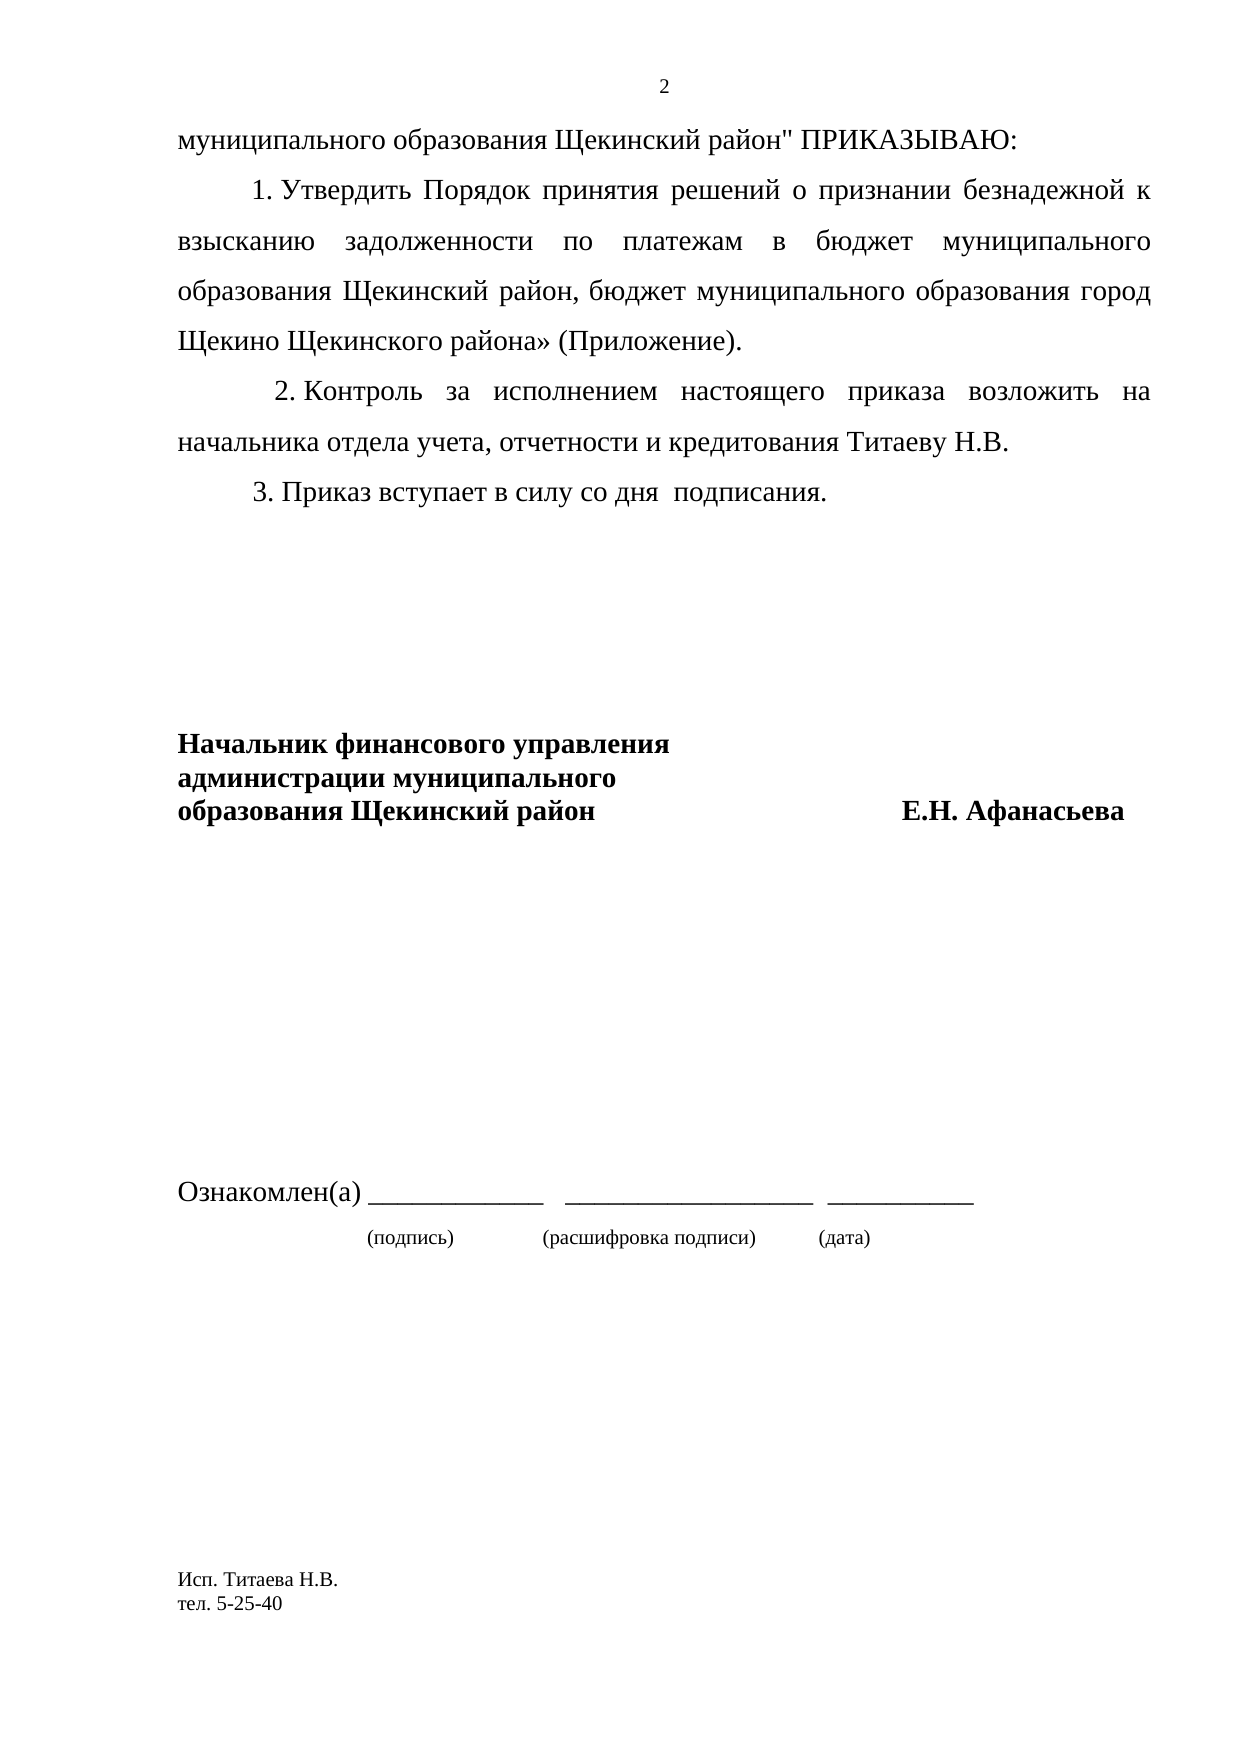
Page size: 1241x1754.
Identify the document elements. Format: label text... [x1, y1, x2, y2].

text Ознакомлен(а) ____________ _________________ __________ [177, 1174, 1152, 1208]
text Исп. Титаева Н.В. [177, 1567, 1152, 1591]
text 1. Утвердить Порядок принятия решений о признании безнадежной к взысканию задолженности по платежам в бюджет муниципального образования Щекинский район, бюджет муниципального образования город Щекино Щекинского района» (Приложение). [177, 172, 1152, 357]
text образования Щекинский район Е.Н. Афанасьева [177, 793, 1152, 827]
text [177, 122, 1152, 156]
text 2. Контроль за исполнением настоящего приказа возложить на начальника отдела учета, отчетности и кредитования Титаеву Н.В. [177, 373, 1152, 457]
text Начальник финансового управления [177, 726, 1152, 760]
text 3. Приказ вступает в силу со дня подписания. [177, 474, 1152, 508]
text администрации муниципального [177, 760, 1152, 793]
text тел. 5-25-40 [177, 1591, 1152, 1615]
text (подпись) (расшифровка подписи) (дата) [177, 1224, 1152, 1249]
